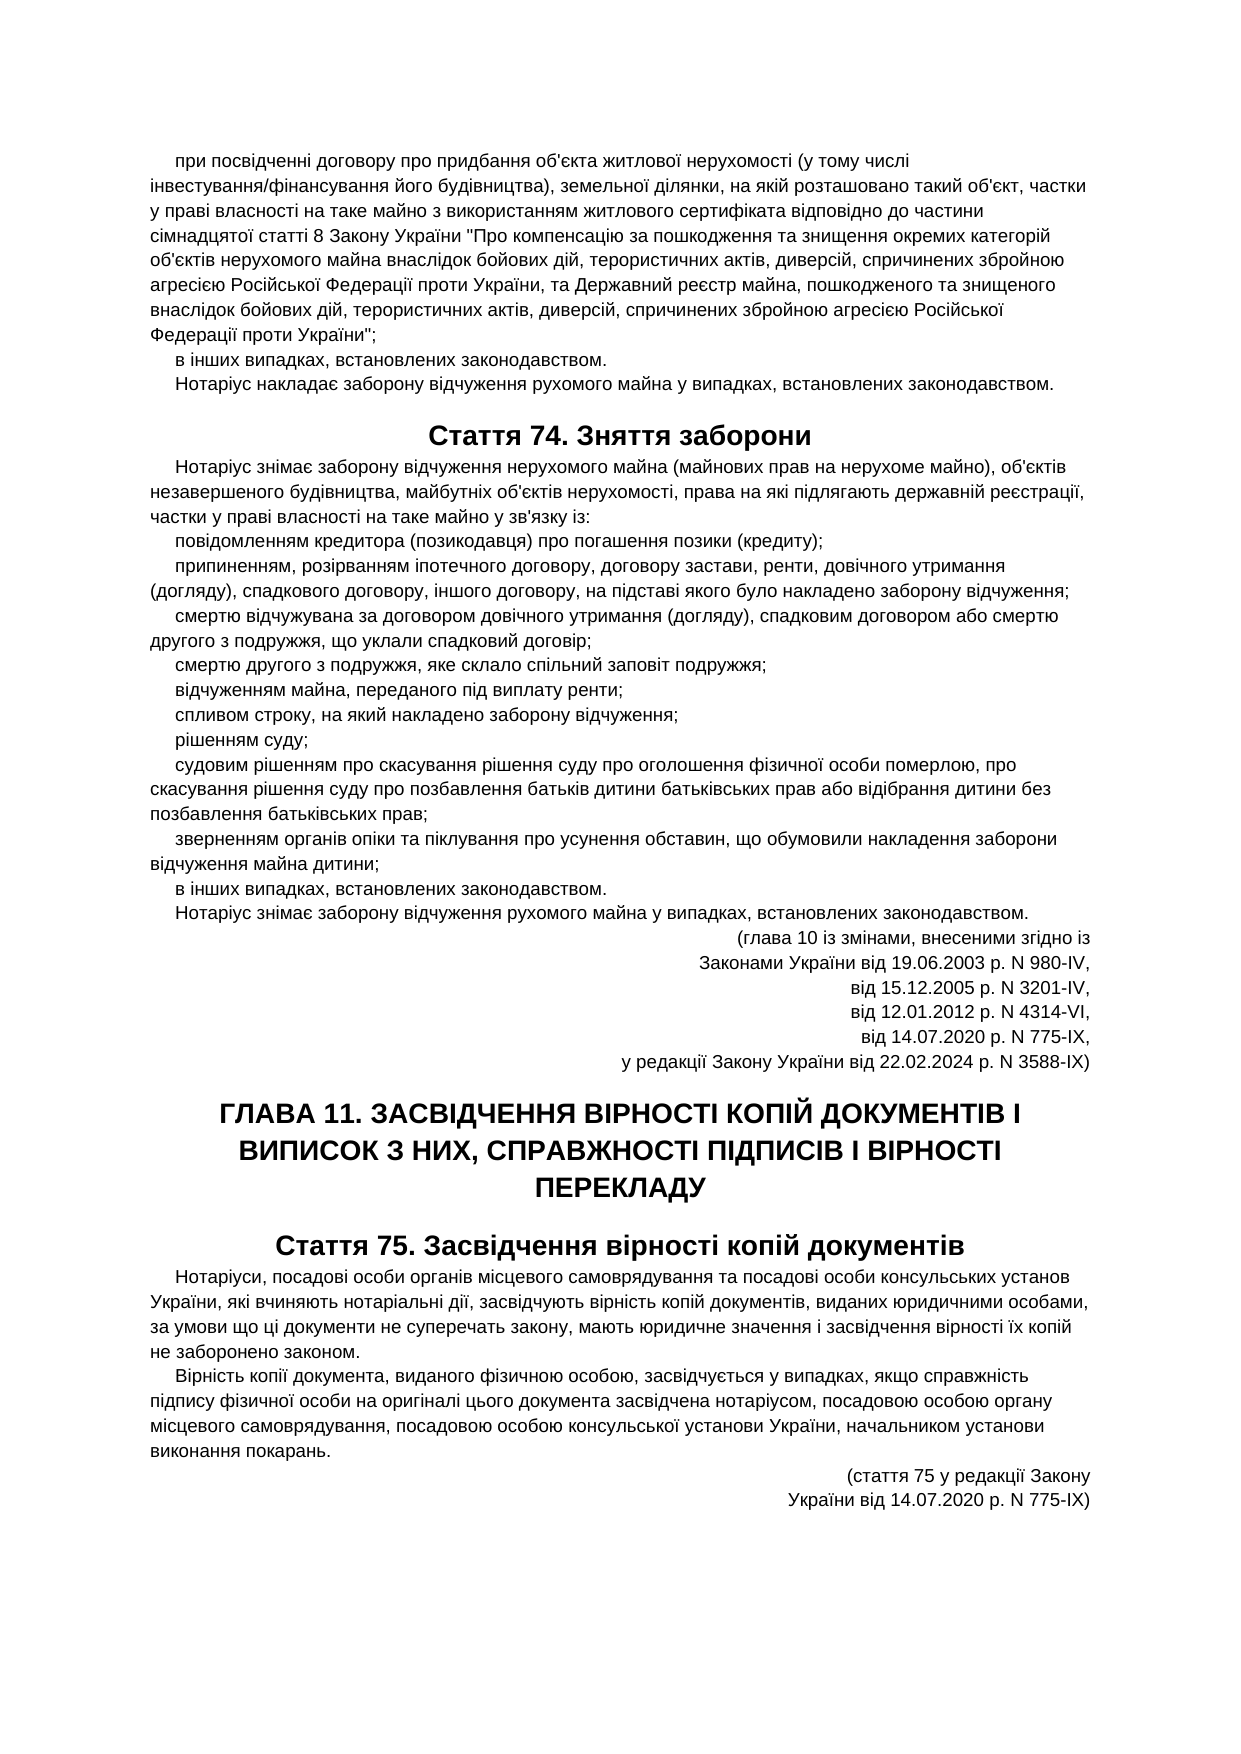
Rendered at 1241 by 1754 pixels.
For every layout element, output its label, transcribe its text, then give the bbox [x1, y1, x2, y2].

text (стаття 75 у редакції Закону України від 14.07.2020 р. N 775-IX) [150, 1464, 1090, 1511]
text в інших випадках, встановлених законодавством. [150, 348, 1090, 370]
text при посвідченні договору про придбання об'єкта житлової нерухомості (у тому числі інвестування/фінансування його будівництва), земельної ділянки, на якій розташовано такий об'єкт, частки у праві власності на таке майно з використанням житлового сертифіката відповідно до частини сімнадцятої статті 8 Закону України "Про компенсацію за пошкодження та знищення окремих категорій об'єктів нерухомого майна внаслідок бойових дій, терористичних актів, диверсій, спричинених збройною агресією Російської Федерації проти України, та Державний реєстр майна, пошкодженого та знищеного внаслідок бойових дій, терористичних актів, диверсій, спричинених збройною агресією Російської Федерації проти України"; [150, 150, 1090, 345]
text Нотаріус знімає заборону відчуження нерухомого майна (майнових прав на нерухоме майно), об'єктів незавершеного будівництва, майбутніх об'єктів нерухомості, права на які підлягають державній реєстрації, частки у праві власності на таке майно у зв'язку із: [150, 456, 1090, 527]
text смертю відчужувана за договором довічного утримання (догляду), спадковим договором або смертю другого з подружжя, що уклали спадковий договір; [150, 605, 1090, 651]
text смертю другого з подружжя, яке склало спільний заповіт подружжя; [150, 654, 1090, 676]
text припиненням, розірванням іпотечного договору, договору застави, ренти, довічного утримання (догляду), спадкового договору, іншого договору, на підставі якого було накладено заборону відчуження; [150, 555, 1090, 601]
text Нотаріус накладає заборону відчуження рухомого майна у випадках, встановлених законодавством. [150, 373, 1090, 395]
subtitle Стаття 75. Засвідчення вірності копій документів [150, 1229, 1090, 1261]
text рішенням суду; [150, 729, 1090, 750]
text в інших випадках, встановлених законодавством. [150, 877, 1090, 899]
text відчуженням майна, переданого під виплату ренти; [150, 679, 1090, 701]
text повідомленням кредитора (позикодавця) про погашення позики (кредиту); [150, 530, 1090, 552]
text зверненням органів опіки та піклування про усунення обставин, що обумовили накладення заборони відчуження майна дитини; [150, 828, 1090, 874]
subtitle Стаття 74. Зняття заборони [150, 419, 1090, 451]
text спливом строку, на який накладено заборону відчуження; [150, 704, 1090, 725]
text судовим рішенням про скасування рішення суду про оголошення фізичної особи померлою, про скасування рішення суду про позбавлення батьків дитини батьківських прав або відібрання дитини без позбавлення батьківських прав; [150, 753, 1090, 824]
text (глава 10 із змінами, внесеними згідно із Законами України від 19.06.2003 р. N 980-IV, від 15.12.2005 р. N 3201-IV, від 12.01.2012 р. N 4314-VI, від 14.07.2020 р. N 775-IX, у редакції Закону України від 22.02.2024 р. N 3588-IX) [150, 927, 1090, 1072]
text Вірність копії документа, виданого фізичною особою, засвідчується у випадках, якщо справжність підпису фізичної особи на оригіналі цього документа засвідчена нотаріусом, посадовою особою органу місцевого самоврядування, посадовою особою консульської установи України, начальником установи виконання покарань. [150, 1365, 1090, 1461]
text Нотаріуси, посадові особи органів місцевого самоврядування та посадові особи консульських установ України, які вчиняють нотаріальні дії, засвідчують вірність копій документів, виданих юридичними особами, за умови що ці документи не суперечать закону, мають юридичне значення і засвідчення вірності їх копій не заборонено законом. [150, 1266, 1090, 1362]
text Нотаріус знімає заборону відчуження рухомого майна у випадках, встановлених законодавством. [150, 902, 1090, 924]
subtitle ГЛАВА 11. ЗАСВІДЧЕННЯ ВІРНОСТІ КОПІЙ ДОКУМЕНТІВ І ВИПИСОК З НИХ, СПРАВЖНОСТІ ПІДПИСІВ І ВІРНОСТІ ПЕРЕКЛАДУ [150, 1097, 1090, 1203]
